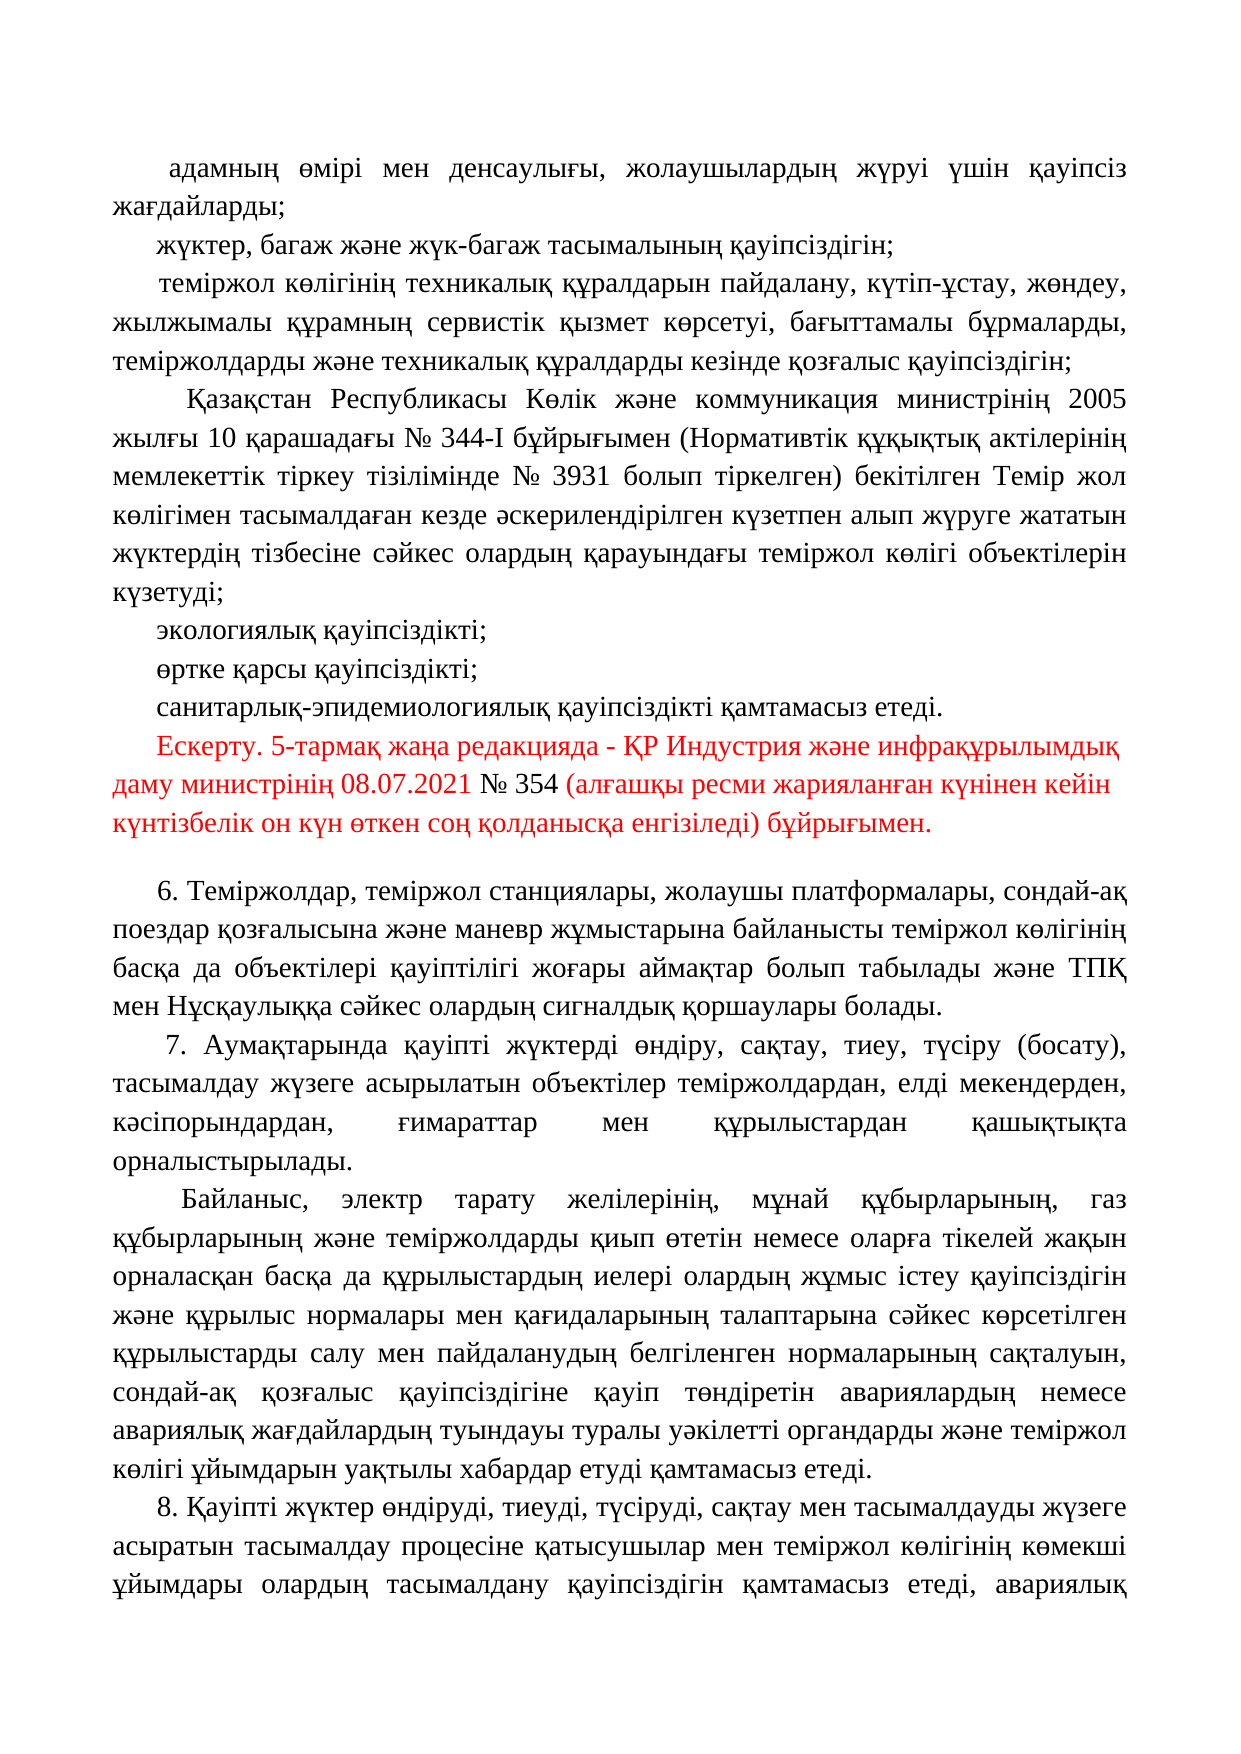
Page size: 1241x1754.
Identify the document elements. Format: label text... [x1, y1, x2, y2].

text өртке қарсы қауіпсіздікті; [112, 651, 1128, 684]
text экологиялық қауіпсіздікті; [112, 612, 1128, 646]
text Ескерту. 5-тармақ жаңа редакцияда - ҚР Индустрия және инфрақұрылымдық даму министрінің 08.07.2021 № 354 (алғашқы ресми жарияланған күнінен кейін күнтізбелік он күн өткен соң қолданысқа енгізіледі) бұйрығымен. [112, 728, 1128, 869]
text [112, 1489, 1128, 1600]
text жүктер, багаж және жүк-багаж тасымалының қауіпсіздігін; [112, 227, 1128, 261]
text Байланыс, электр тарату желілерінің, мұнай құбырларының, газ құбырларының және теміржолдарды қиып өтетін немесе оларға тікелей жақын орналасқан басқа да құрылыстардың иелері олардың жұмыс істеу қауіпсіздігін және құрылыс нормалары мен қағидаларының талаптарына сәйкес көрсетілген құрылыстарды салу мен пайдаланудың белгіленген нормаларының сақталуын, сондай-ақ қозғалыс қауіпсіздігіне қауіп төндіретін авариялардың немесе авариялық жағдайлардың туындауы туралы уәкілетті органдарды және теміржол көлігі ұйымдарын уақтылы хабардар етуді қамтамасыз етеді. [112, 1181, 1128, 1484]
text Қазақстан Республикасы Көлік және коммуникация министрінің 2005 жылғы 10 қарашадағы № 344-І бұйрығымен (Нормативтік құқықтық актілерінің мемлекеттік тіркеу тізілімінде № 3931 болып тіркелген) бекітілген Темір жол көлігімен тасымалдаған кезде әскерилендірілген күзетпен алып жүруге жататын жүктердің тізбесіне сәйкес олардың қарауындағы теміржол көлігі объектілерін күзетуді; [112, 381, 1128, 607]
text 6. Теміржолдар, теміржол станциялары, жолаушы платформалары, сондай-ақ поездар қозғалысына және маневр жұмыстарына байланысты теміржол көлігінің басқа да объектілері қауіптілігі жоғары аймақтар болып табылады және ТПҚ мен Нұсқаулыққа сәйкес олардың сигналдық қоршаулары болады. [112, 873, 1128, 1022]
text 7. Аумақтарында қауіпті жүктерді өндіру, сақтау, тиеу, түсіру (босату), тасымалдау жүзеге асырылатын объектілер теміржолдардан, елді мекендерден, кәсіпорындардан, ғимараттар мен құрылыстардан қашықтықта орналыстырылады. [112, 1027, 1128, 1176]
text адамның өмірі мен денсаулығы, жолаушылардың жүруі үшін қауіпсіз жағдайларды; [112, 150, 1128, 222]
text теміржол көлігінің техникалық құралдарын пайдалану, күтіп-ұстау, жөндеу, жылжымалы құрамның сервистік қызмет көрсетуі, бағыттамалы бұрмаларды, теміржолдарды және техникалық құралдарды кезінде қозғалыс қауіпсіздігін; [112, 266, 1128, 376]
text санитарлық-эпидемиологиялық қауіпсіздікті қамтамасыз етеді. [112, 689, 1128, 723]
